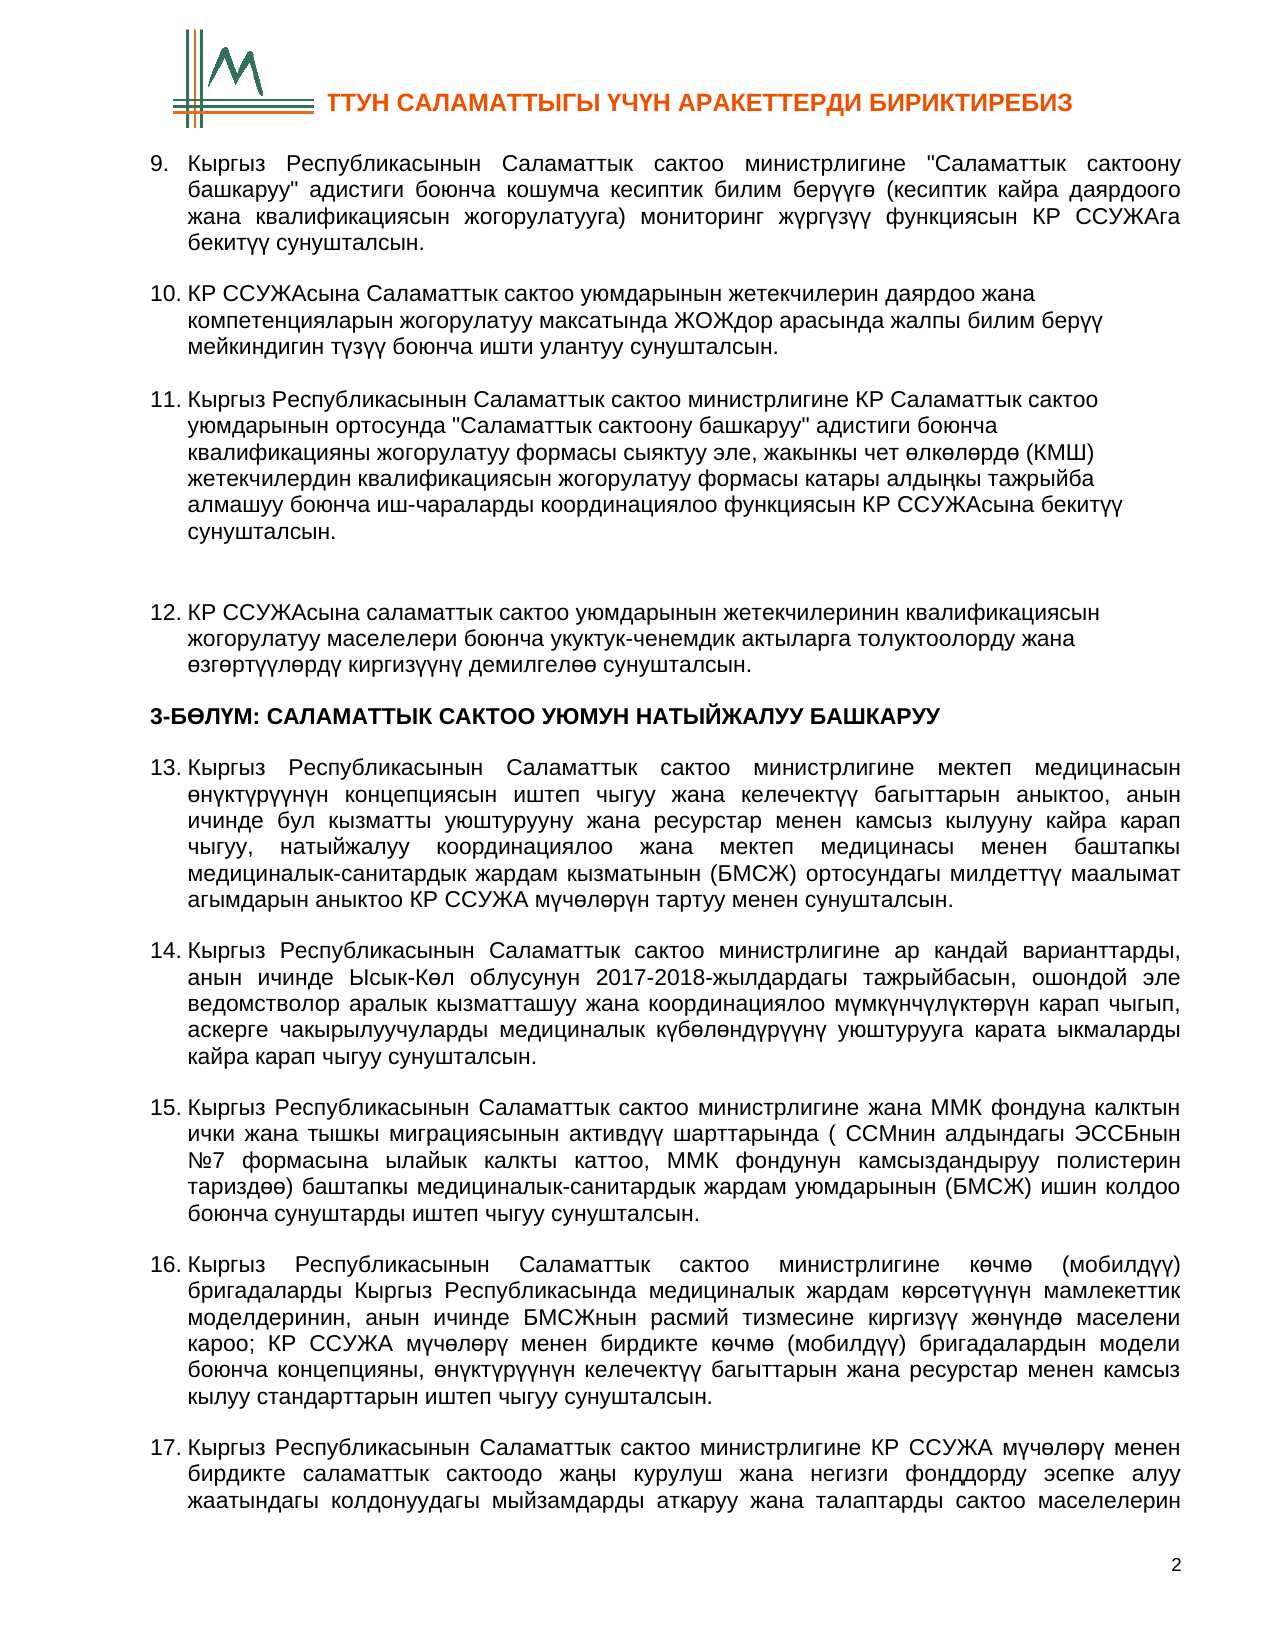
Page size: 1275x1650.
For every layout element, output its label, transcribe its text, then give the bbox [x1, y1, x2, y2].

list Кыргыз Республикасынын Саламаттык сактоо министрлигине КР Саламаттык сактоо уюмдарынын ортосунда "Саламаттык сактоону башкаруу" адистиги боюнча квалификацияны жогорулатуу формасы сыяктуу эле, жакынкы чет өлкөлөрдө (КМШ) жетекчилердин квалификациясын жогорулатуу формасы катары алдыңкы тажрыйба алмашуу боюнча иш-чараларды координациялоо функциясын КР ССУЖАсына бекитүү сунушталсын. [150, 386, 1181, 544]
list Кыргыз Республикасынын Саламаттык сактоо министрлигине жана ММК фондуна калктын ички жана тышкы миграциясынын активдүү шарттарында ( ССМнин алдындагы ЭССБнын №7 формасына ылайык калкты каттоо, ММК фондунун камсыздандыруу полистерин тариздөө) баштапкы медициналык-санитардык жардам уюмдарынын (БМСЖ) ишин колдоо боюнча сунуштарды иштеп чыгуу сунушталсын. [150, 1094, 1181, 1226]
picture [150, 8, 328, 150]
list Кыргыз Республикасынын Саламаттык сактоо министрлигине "Саламаттык сактоону башкаруу" адистиги боюнча кошумча кесиптик билим берүүгө (кесиптик кайра даярдоого жана квалификациясын жогорулатууга) мониторинг жүргүзүү функциясын КР ССУЖАга бекитүү сунушталсын. [150, 150, 1181, 255]
text 3-БӨЛҮМ: САЛАМАТТЫК САКТОО УЮМУН НАТЫЙЖАЛУУ БАШКАРУУ [150, 703, 1181, 729]
list КР ССУЖАсына Саламаттык сактоо уюмдарынын жетекчилерин даярдоо жана компетенцияларын жогорулатуу максатында ЖОЖдор арасында жалпы билим берүү мейкиндигин түзүү боюнча ишти улантуу сунушталсын. [150, 280, 1181, 359]
list Кыргыз Республикасынын Саламаттык сактоо министрлигине мектеп медицинасын өнүктүрүүнүн концепциясын иштеп чыгуу жана келечектүү багыттарын аныктоо, анын ичинде бул кызматты уюштурууну жана ресурстар менен камсыз кылууну кайра карап чыгуу, натыйжалуу координациялоо жана мектеп медицинасы менен баштапкы медициналык-санитардык жардам кызматынын (БМСЖ) ортосундагы милдеттүү маалымат агымдарын аныктоо КР ССУЖА мүчөлөрүн тартуу менен сунушталсын. [150, 754, 1181, 912]
list КР ССУЖАсына саламаттык сактоо уюмдарынын жетекчилеринин квалификациясын жогорулатуу маселелери боюнча укуктук-ченемдик актыларга толуктоолорду жана өзгөртүүлөрдү киргизүүнү демилгелөө сунушталсын. [150, 599, 1181, 678]
list Кыргыз Республикасынын Саламаттык сактоо министрлигине ар кандай варианттарды, анын ичинде Ысык-Көл облусунун 2017-2018-жылдардагы тажрыйбасын, ошондой эле ведомстволор аралык кызматташуу жана координациялоо мүмкүнчүлүктөрүн карап чыгып, аскерге чакырылуучуларды медициналык күбөлөндүрүүнү уюштурууга карата ыкмаларды кайра карап чыгуу сунушталсын. [150, 937, 1181, 1069]
list Кыргыз Республикасынын Саламаттык сактоо министрлигине көчмө (мобилдүү) бригадаларды Кыргыз Республикасында медициналык жардам көрсөтүүнүн мамлекеттик моделдеринин, анын ичинде БМСЖнын расмий тизмесине киргизүү жөнүндө маселени кароо; КР ССУЖА мүчөлөрү менен бирдикте көчмө (мобилдүү) бригадалардын модели боюнча концепцияны, өнүктүрүүнүн келечектүү багыттарын жана ресурстар менен камсыз кылуу стандарттарын иштеп чыгуу сунушталсын. [150, 1251, 1181, 1409]
